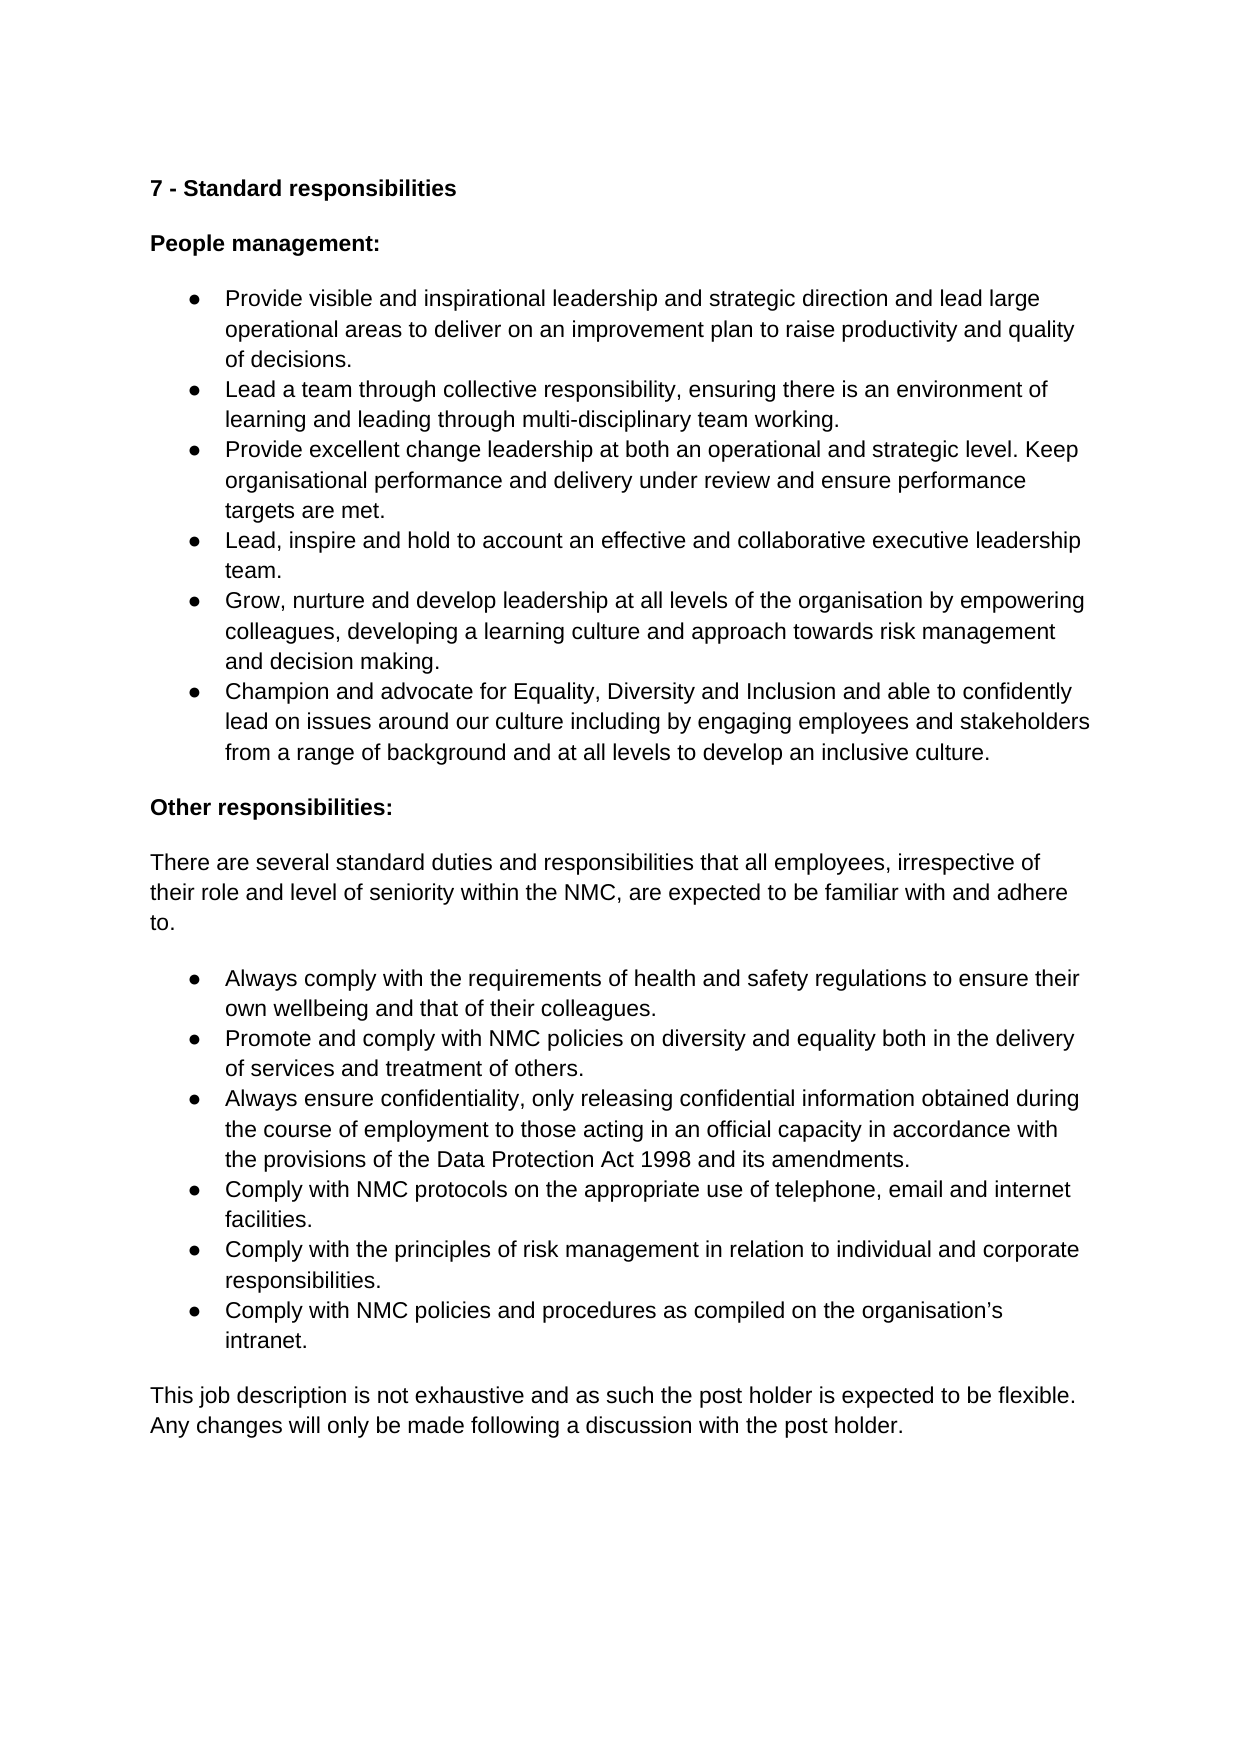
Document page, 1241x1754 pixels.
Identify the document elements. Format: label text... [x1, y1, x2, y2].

list Comply with NMC protocols on the appropriate use of telephone, email and internet facilities. [187, 1176, 1090, 1233]
text There are several standard duties and responsibilities that all employees, irrespective of their role and level of seniority within the NMC, are expected to be familiar with and adhere to. [150, 849, 1090, 936]
list Provide visible and inspirational leadership and strategic direction and lead large operational areas to deliver on an improvement plan to raise productivity and quality of decisions. [187, 285, 1090, 372]
text People management: [150, 230, 1090, 257]
list Champion and advocate for Equality, Diversity and Inclusion and able to confidently lead on issues around our culture including by engaging employees and stakeholders from a range of background and at all levels to develop an inclusive culture. [187, 678, 1090, 765]
list Promote and comply with NMC policies on diversity and equality both in the delivery of services and treatment of others. [187, 1025, 1090, 1082]
list Always comply with the requirements of health and safety regulations to ensure their own wellbeing and that of their colleagues. [187, 964, 1090, 1021]
list Comply with the principles of risk management in relation to individual and corporate responsibilities. [187, 1236, 1090, 1293]
list Lead, inspire and hold to account an effective and collaborative executive leadership team. [187, 527, 1090, 584]
list Grow, nurture and develop leadership at all levels of the organisation by empowering colleagues, developing a learning culture and approach towards risk management and decision making. [187, 587, 1090, 674]
text Other responsibilities: [150, 794, 1090, 820]
list Always ensure confidentiality, only releasing confidential information obtained during the course of employment to those acting in an official capacity in accordance with the provisions of the Data Protection Act 1998 and its amendments. [187, 1085, 1090, 1172]
list Lead a team through collective responsibility, ensuring there is an environment of learning and leading through multi-disciplinary team working. [187, 376, 1090, 433]
text This job description is not exhaustive and as such the post holder is expected to be flexible. Any changes will only be made following a discussion with the post holder. [150, 1382, 1090, 1439]
text 7 - Standard responsibilities [150, 175, 1090, 201]
list Comply with NMC policies and procedures as compiled on the organisation’s intranet. [187, 1297, 1090, 1353]
list Provide excellent change leadership at both an operational and strategic level. Keep organisational performance and delivery under review and ensure performance targets are met. [187, 436, 1090, 523]
